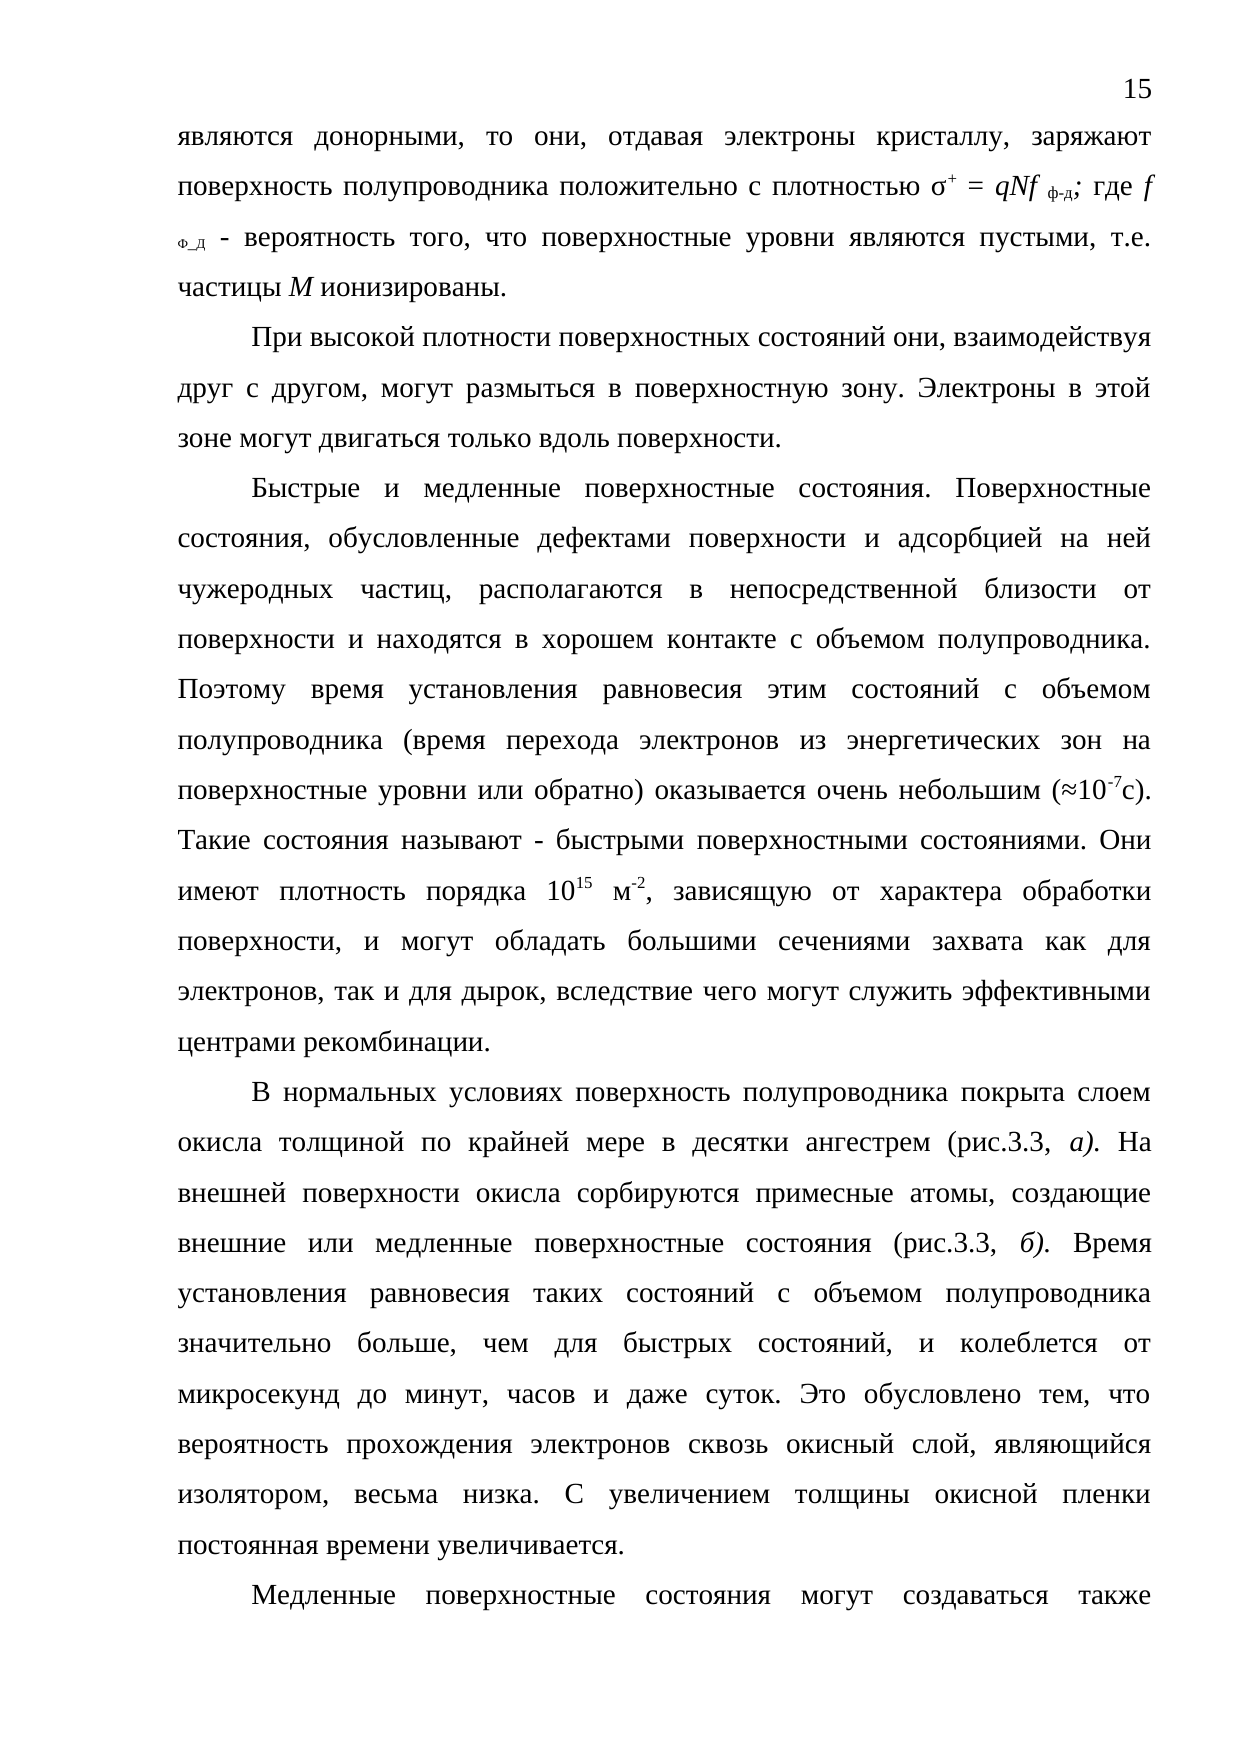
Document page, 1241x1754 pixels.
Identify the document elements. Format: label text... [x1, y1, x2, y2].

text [177, 1577, 1152, 1611]
text В нормальных условиях поверхность полупроводника покрыта слоем окисла толщиной по крайней мере в десятки ангестрем (рис.3.3, а). На внешней поверхности окисла сорбируются примесные атомы, создающие внешние или медленные поверхностные состояния (рис.3.3, б). Время установления равновесия таких состояний с объемом полупроводника значительно больше, чем для быстрых состояний, и колеблется от микросекунд до минут, часов и даже суток. Это обусловлено тем, что вероятность прохождения электронов сквозь окисный слой, являющийся изолятором, весьма низка. С увеличением толщины окисной пленки постоянная времени увеличивается. [177, 1074, 1152, 1560]
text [177, 118, 1152, 303]
text Быстрые и медленные поверхностные состояния. Поверхностные состояния, обусловленные дефектами поверхности и адсорбцией на ней чужеродных частиц, располагаются в непосредственной близости от поверхности и находятся в хорошем контакте с объемом полупроводника. Поэтому время установления равновесия этим состояний с объемом полупроводника (время перехода электронов из энергетических зон на поверхностные уровни или обратно) оказывается очень небольшим (≈10-7с). Такие состояния называют - быстрыми поверхностными состояниями. Они имеют плотность порядка 1015 м-2, зависящую от характера обработки поверхности, и могут обладать большими сечениями захвата как для электронов, так и для дырок, вследствие чего могут служить эффективными центрами рекомбинации. [177, 470, 1152, 1057]
text При высокой плотности поверхностных состояний они, взаимодействуя друг с другом, могут размыться в поверхностную зону. Электроны в этой зоне могут двигаться только вдоль поверхности. [177, 319, 1152, 453]
